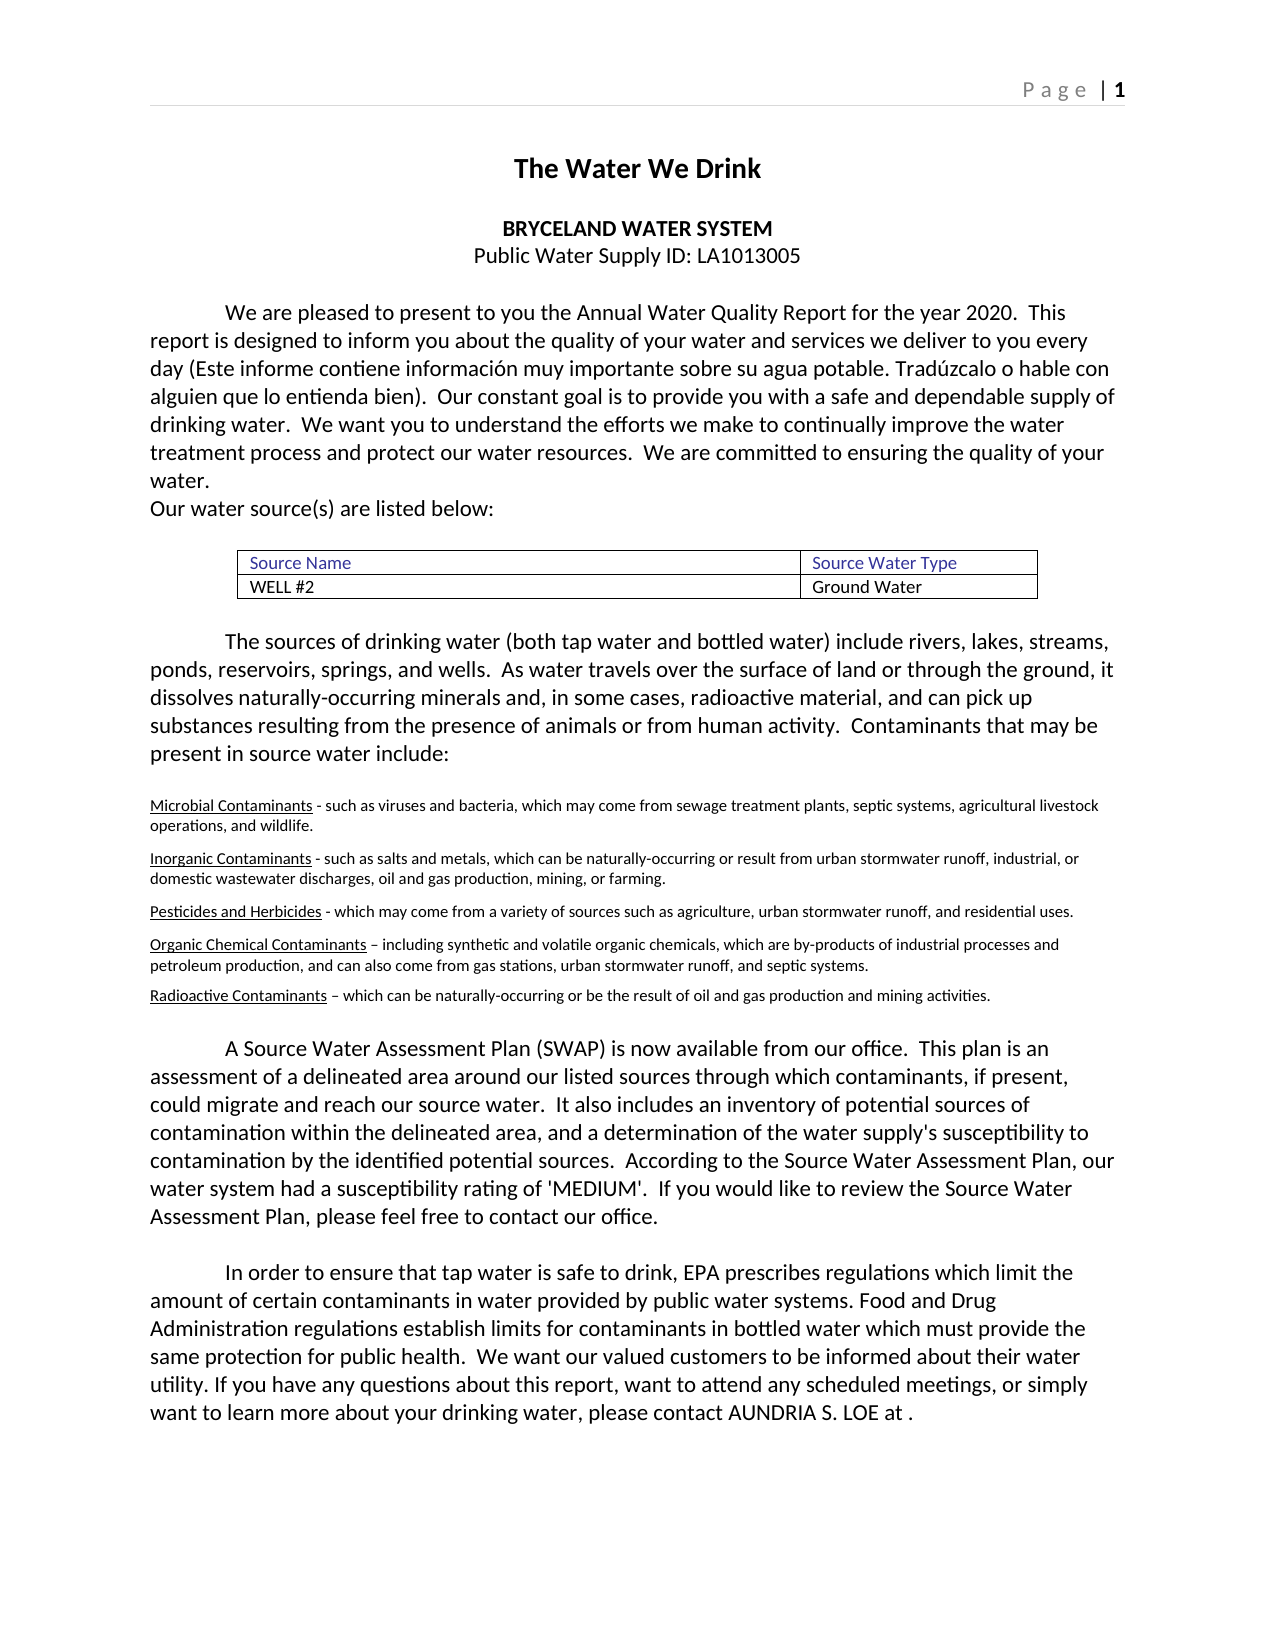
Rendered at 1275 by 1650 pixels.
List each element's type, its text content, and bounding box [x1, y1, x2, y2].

table_cell WELL #2 [238, 575, 800, 598]
table_cell Ground Water [801, 575, 1037, 598]
text The Water We Drink [150, 150, 1125, 186]
text Pesticides and Herbicides - which may come from a variety of sources such as agriculture, urban stormwater runoff, and residential uses. [150, 902, 1125, 922]
text We are pleased to present to you the Annual Water Quality Report for the year 2020. This report is designed to inform you about the quality of your water and services we deliver to you every day (Este informe contiene información muy importante sobre su agua potable. Tradúzcalo o hable con alguien que lo entienda bien). Our constant goal is to provide you with a safe and dependable supply of drinking water. We want you to understand the efforts we make to continually improve the water treatment process and protect our water resources. We are committed to ensuring the quality of your water. [150, 298, 1125, 494]
text The sources of drinking water (both tap water and bottled water) include rivers, lakes, streams, ponds, reservoirs, springs, and wells. As water travels over the surface of land or through the ground, it dissolves naturally-occurring minerals and, in some cases, radioactive material, and can pick up substances resulting from the presence of animals or from human activity. Contaminants that may be present in source water include: [150, 627, 1125, 767]
table_header Source Name [238, 551, 800, 574]
table_header Source Water Type [801, 551, 1037, 574]
text In order to ensure that tap water is safe to drink, EPA prescribes regulations which limit the amount of certain contaminants in water provided by public water systems. Food and Drug Administration regulations establish limits for contaminants in bottled water which must provide the same protection for public health. We want our valued customers to be informed about their water utility. If you have any questions about this report, want to attend any scheduled meetings, or simply want to learn more about your drinking water, please contact AUNDRIA S. LOE at . [150, 1258, 1125, 1426]
text Organic Chemical Contaminants – including synthetic and volatile organic chemicals, which are by-products of industrial processes and petroleum production, and can also come from gas stations, urban stormwater runoff, and septic systems. [150, 935, 1125, 975]
text Public Water Supply ID: LA1013005 [150, 242, 1125, 270]
text Microbial Contaminants - such as viruses and bacteria, which may come from sewage treatment plants, septic systems, agricultural livestock operations, and wildlife. [150, 795, 1125, 836]
text Inorganic Contaminants - such as salts and metals, which can be naturally-occurring or result from urban stormwater runoff, industrial, or domestic wastewater discharges, oil and gas production, mining, or farming. [150, 848, 1125, 889]
text A Source Water Assessment Plan (SWAP) is now available from our office. This plan is an assessment of a delineated area around our listed sources through which contaminants, if present, could migrate and reach our source water. It also includes an inventory of potential sources of contamination within the delineated area, and a determination of the water supply's susceptibility to contamination by the identified potential sources. According to the Source Water Assessment Plan, our water system had a susceptibility rating of 'MEDIUM'. If you would like to review the Source Water Assessment Plan, please feel free to contact our office. [150, 1034, 1125, 1230]
text Our water source(s) are listed below: [150, 494, 1125, 522]
text Radioactive Contaminants – which can be naturally-occurring or be the result of oil and gas production and mining activities. [150, 986, 1125, 1006]
text BRYCELAND WATER SYSTEM [150, 214, 1125, 242]
